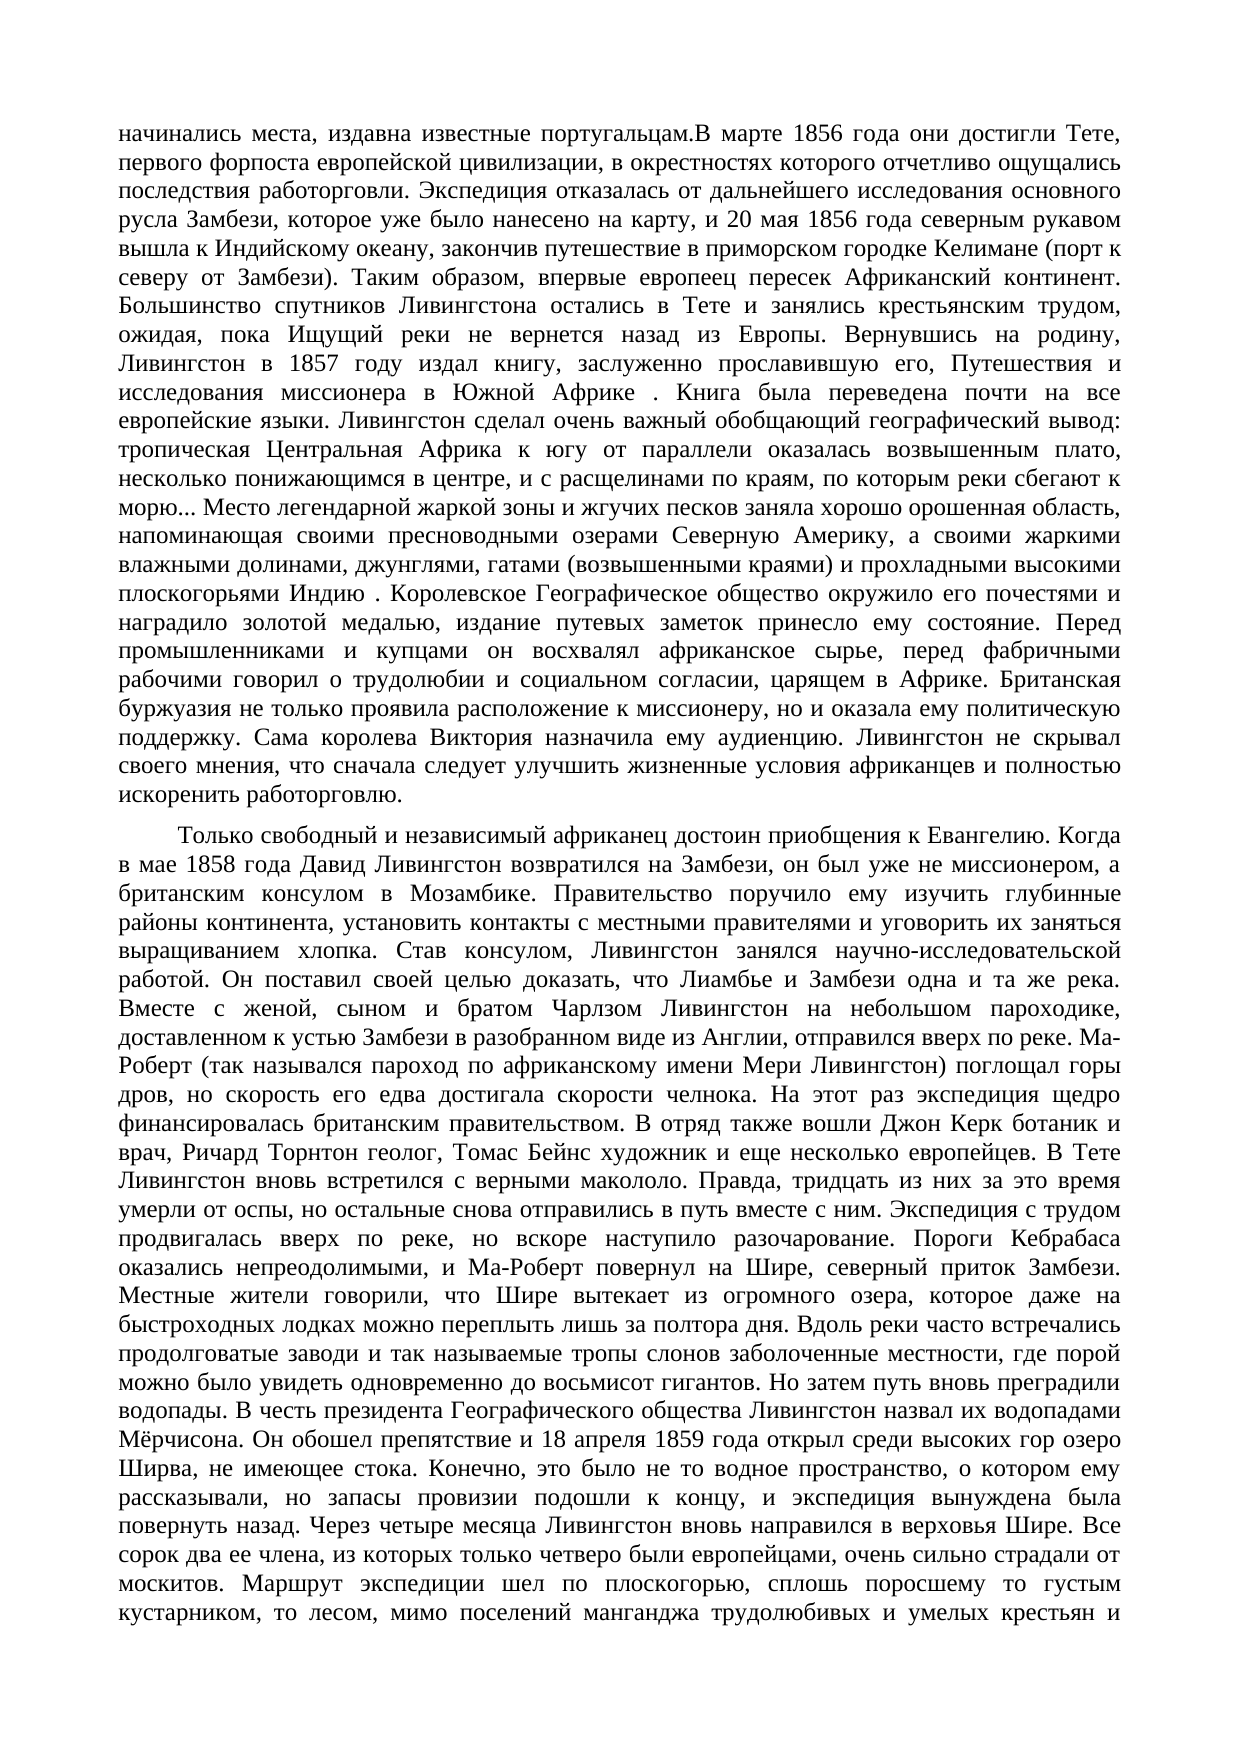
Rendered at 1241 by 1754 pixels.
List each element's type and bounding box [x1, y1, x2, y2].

text [118, 118, 1122, 808]
text [118, 821, 1122, 1626]
